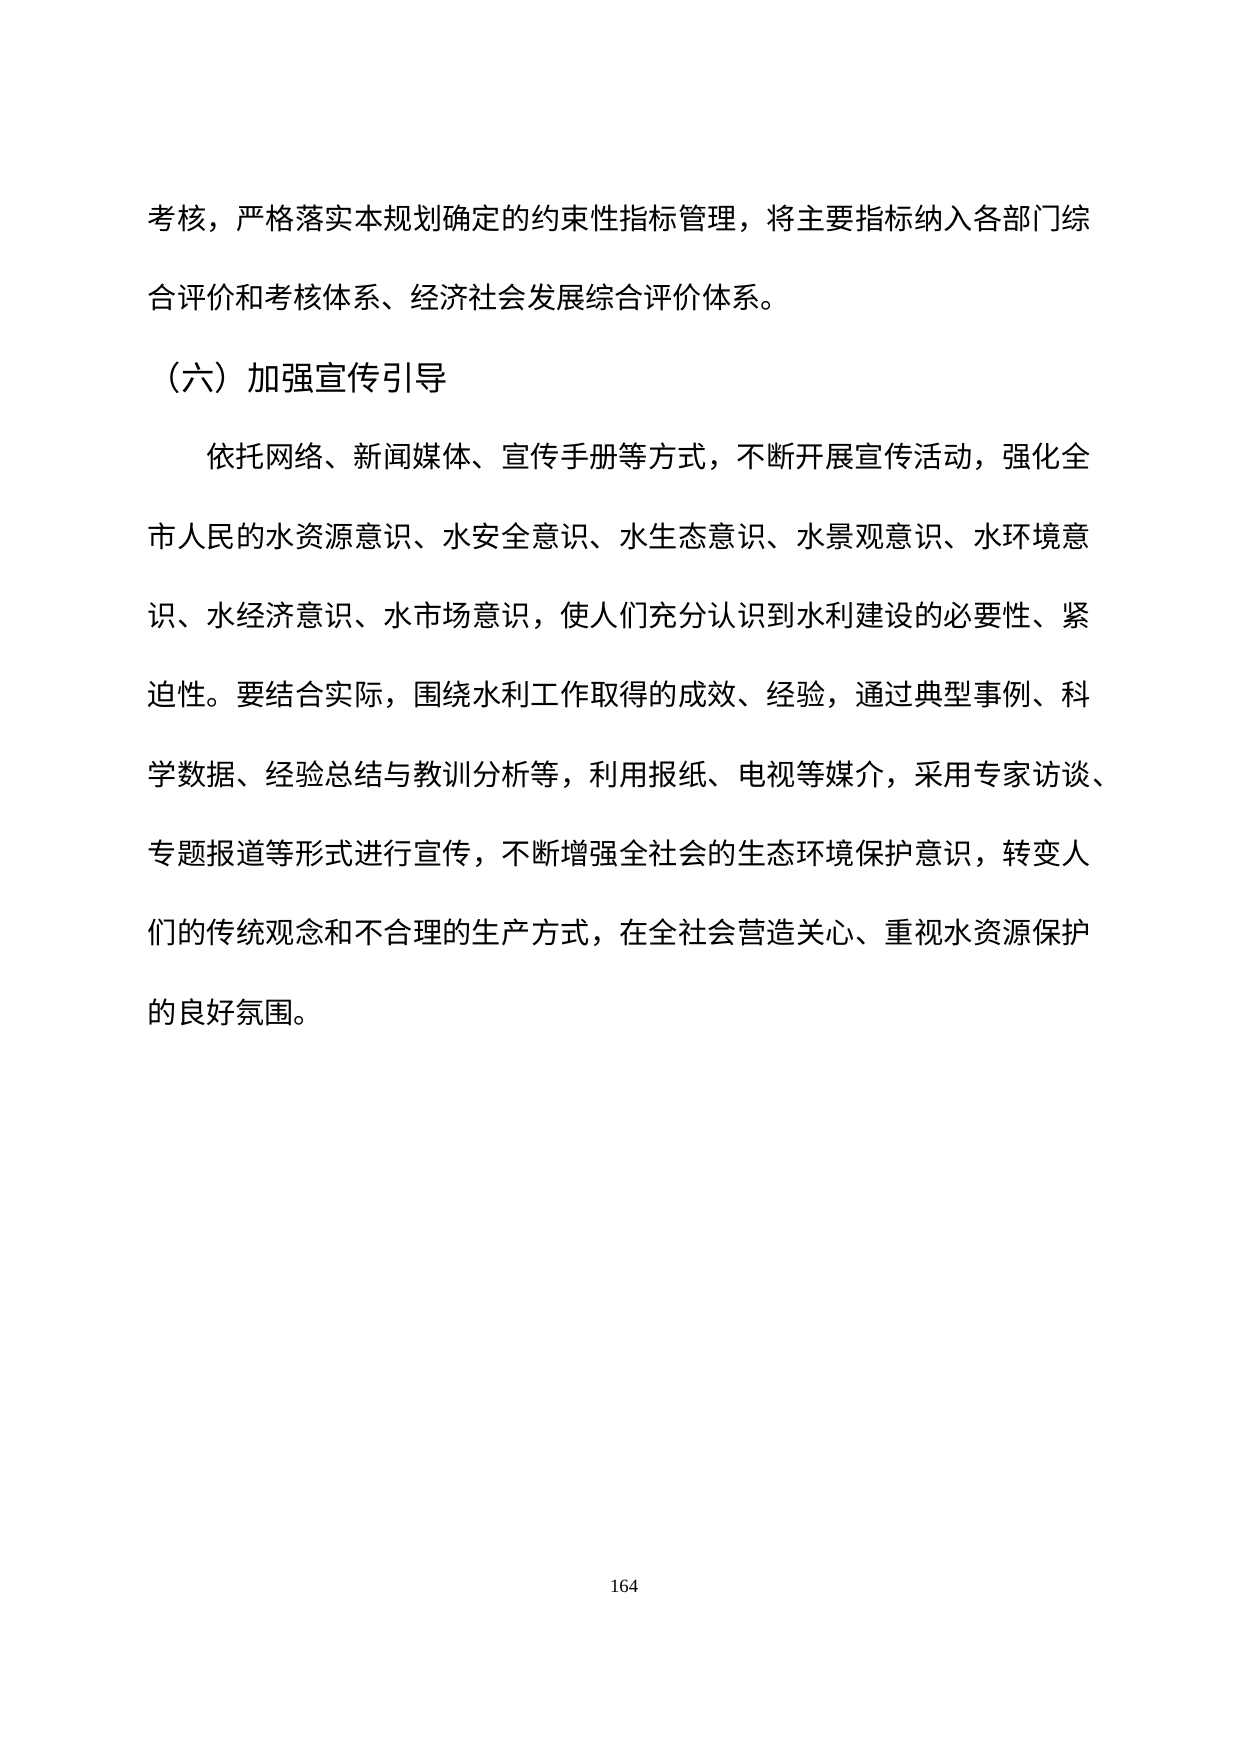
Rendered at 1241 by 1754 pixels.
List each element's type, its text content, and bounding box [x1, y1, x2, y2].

text 依托网络、新闻媒体、宣传手册等方式，不断开展宣传活动，强化全市人民的水资源意识、水安全意识、水生态意识、水景观意识、水环境意识、水经济意识、水市场意识，使人们充分认识到水利建设的必要性、紧迫性。要结合实际，围绕水利工作取得的成效、经验，通过典型事例、科学数据、经验总结与教训分析等，利用报纸、电视等媒介，采用专家访谈、专题报道等形式进行宣传，不断增强全社会的生态环境保护意识，转变人们的传统观念和不合理的生产方式，在全社会营造关心、重视水资源保护的良好氛围。 [148, 415, 1093, 1050]
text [148, 177, 1093, 336]
list （六）加强宣传引导 [148, 336, 1093, 415]
